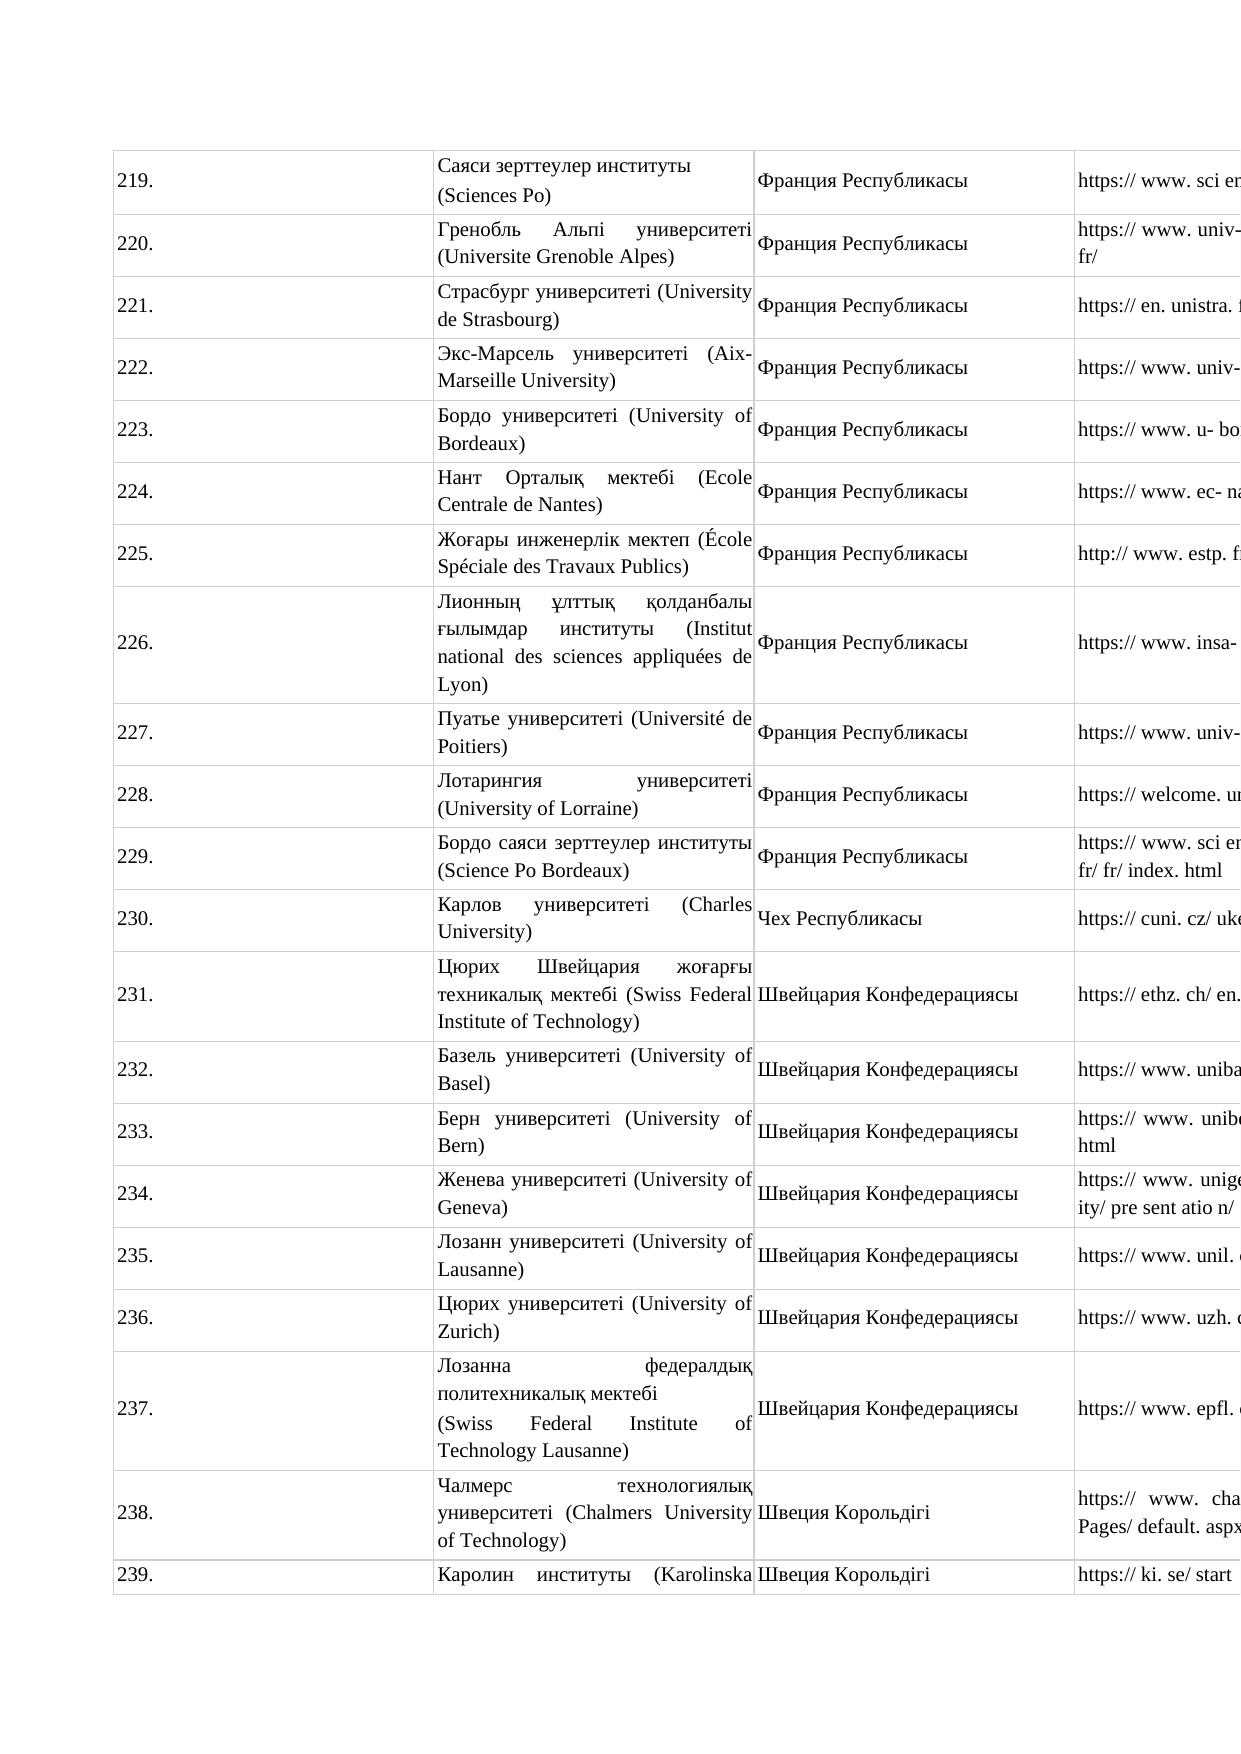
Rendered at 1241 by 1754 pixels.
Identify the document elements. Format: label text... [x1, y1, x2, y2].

table_cell Франция Республикасы [755, 401, 1074, 462]
table_cell Франция Республикасы [755, 277, 1074, 338]
table_cell https:// www. uzh. ch/ en. html [1075, 1290, 1240, 1351]
table_cell 226. [114, 587, 433, 703]
table_cell 221. [114, 277, 433, 338]
table_cell 237. [114, 1352, 433, 1470]
table_cell Цюрих Швейцария жоғарғы техникалық мектебі (Swiss Federal Institute of Technology) [434, 952, 753, 1041]
table_cell Бордо университеті (University of Bordeaux) [434, 401, 753, 462]
table_cell 222. [114, 339, 433, 400]
table_cell Нант Орталық мектебі (Ecole Centrale de Nantes) [434, 463, 753, 524]
table_cell Лозанн университеті (University of Lausanne) [434, 1228, 753, 1288]
table_cell 233. [114, 1104, 433, 1164]
table_cell Пуатье университеті (Université de Poitiers) [434, 704, 753, 765]
table_cell https:// cuni. cz/ uken- 1. html [1075, 890, 1240, 951]
table_cell 236. [114, 1290, 433, 1351]
table_cell Франция Республикасы [755, 828, 1074, 889]
table_cell Саяси зерттеулер институты (Sciences Po) [434, 151, 753, 214]
table_cell Гренобль Альпі университеті (Universite Grenoble Alpes) [434, 215, 753, 276]
table_cell https:// www. epfl. ch/ en/ [1075, 1352, 1240, 1470]
table_cell 230. [114, 890, 433, 951]
table_cell Швейцария Конфедерациясы [755, 1290, 1074, 1351]
table_cell 234. [114, 1166, 433, 1227]
table_cell Чалмерс технологиялық университеті (Chalmers University of Technology) [434, 1471, 753, 1559]
table_cell https:// www. u- bor deau x. com/ [1075, 401, 1240, 462]
table_cell Карлов университеті (Charles University) [434, 890, 753, 951]
table_cell https:// www. unil. ch/ index. html [1075, 1228, 1240, 1288]
table_cell Швеция Корольдігі [755, 1471, 1074, 1559]
table_cell 219. [114, 151, 433, 214]
table_cell https:// www. insa- lyon. fr/ [1075, 587, 1240, 703]
table_cell 227. [114, 704, 433, 765]
table_cell https:// en. unistra. fr/ [1075, 277, 1240, 338]
table_cell 225. [114, 525, 433, 586]
table_cell 235. [114, 1228, 433, 1288]
table_cell Жоғары инженерлік мектеп (École Spéciale des Travaux Publics) [434, 525, 753, 586]
table_cell Бордо саяси зерттеулер институты (Science Po Bordeaux) [434, 828, 753, 889]
table_cell https:// www. univ- gre nobl e- alpes. fr/ [1075, 215, 1240, 276]
table_cell Берн университеті (University of Bern) [434, 1104, 753, 1164]
table_cell Женева университеті (University of Geneva) [434, 1166, 753, 1227]
table_cell Франция Республикасы [755, 587, 1074, 703]
table_cell Швейцария Конфедерациясы [755, 952, 1074, 1041]
table_cell Базель университеті (University of Basel) [434, 1042, 753, 1103]
table_cell Швейцария Конфедерациясы [755, 1352, 1074, 1470]
table_cell http:// www. estp. fr/? lang=en [1075, 525, 1240, 586]
table_cell Франция Республикасы [755, 704, 1074, 765]
table_cell https:// welcome. univ-lorraine.fr/en/ [1075, 766, 1240, 827]
table_cell https:// www. sci ence spo. fr/ en/ [1075, 151, 1240, 214]
table_cell Экс-Марсель университеті (Aix-Marseille University) [434, 339, 753, 400]
table_cell Лионның ұлттық қолданбалы ғылымдар институты (Institut national des sciences appliquées de Lyon) [434, 587, 753, 703]
table_cell Страсбург университеті (University de Strasbourg) [434, 277, 753, 338]
table_cell 223. [114, 401, 433, 462]
table_cell https:// www. unibas. ch/ de [1075, 1042, 1240, 1103]
table_cell Швейцария Конфедерациясы [755, 1228, 1074, 1288]
table_cell Лозанна федералдық политехникалық мектебі (Swiss Federal Institute of Technology Lausanne) [434, 1352, 753, 1470]
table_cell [434, 1561, 753, 1594]
table_cell Швейцария Конфедерациясы [755, 1166, 1074, 1227]
table_cell Чех Республикасы [755, 890, 1074, 951]
table_cell Франция Республикасы [755, 766, 1074, 827]
table_cell Франция Республикасы [755, 525, 1074, 586]
table_cell https:// www. univ- amu. fr/ en [1075, 339, 1240, 400]
table_cell Швейцария Конфедерациясы [755, 1042, 1074, 1103]
table_cell Швеция Корольдігі [755, 1561, 1074, 1594]
table_cell Франция Республикасы [755, 215, 1074, 276]
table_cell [755, 151, 1074, 214]
table_cell 220. [114, 215, 433, 276]
table_cell 228. [114, 766, 433, 827]
table_cell https:// www. cha lmer s. se/ en/ Pages/ default. aspx [1075, 1471, 1240, 1559]
table_cell https:// www. unibe. ch/ index_ eng. html [1075, 1104, 1240, 1164]
table_cell Франция Республикасы [755, 463, 1074, 524]
table_cell Лотарингия университеті (University of Lorraine) [434, 766, 753, 827]
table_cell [1075, 1561, 1240, 1594]
table_cell 232. [114, 1042, 433, 1103]
table_cell https:// www. univ- poi tier s. fr/ en/ [1075, 704, 1240, 765]
table_cell https:// www. ec- nantes. fr/ [1075, 463, 1240, 524]
table_cell https:// ethz. ch/ en. html [1075, 952, 1240, 1041]
table_cell https:// www. unige. ch/ en/ uni vers ity/ pre sent atio n/ [1075, 1166, 1240, 1227]
table_cell 229. [114, 828, 433, 889]
table_cell Швейцария Конфедерациясы [755, 1104, 1074, 1164]
table_cell 224. [114, 463, 433, 524]
table_cell 239. [114, 1561, 433, 1594]
table_cell Франция Республикасы [755, 339, 1074, 400]
table_cell Цюрих университеті (University of Zurich) [434, 1290, 753, 1351]
table_cell 231. [114, 952, 433, 1041]
table_cell https:// www. sci ence spob orde aux. fr/ fr/ index. html [1075, 828, 1240, 889]
table_cell 238. [114, 1471, 433, 1559]
